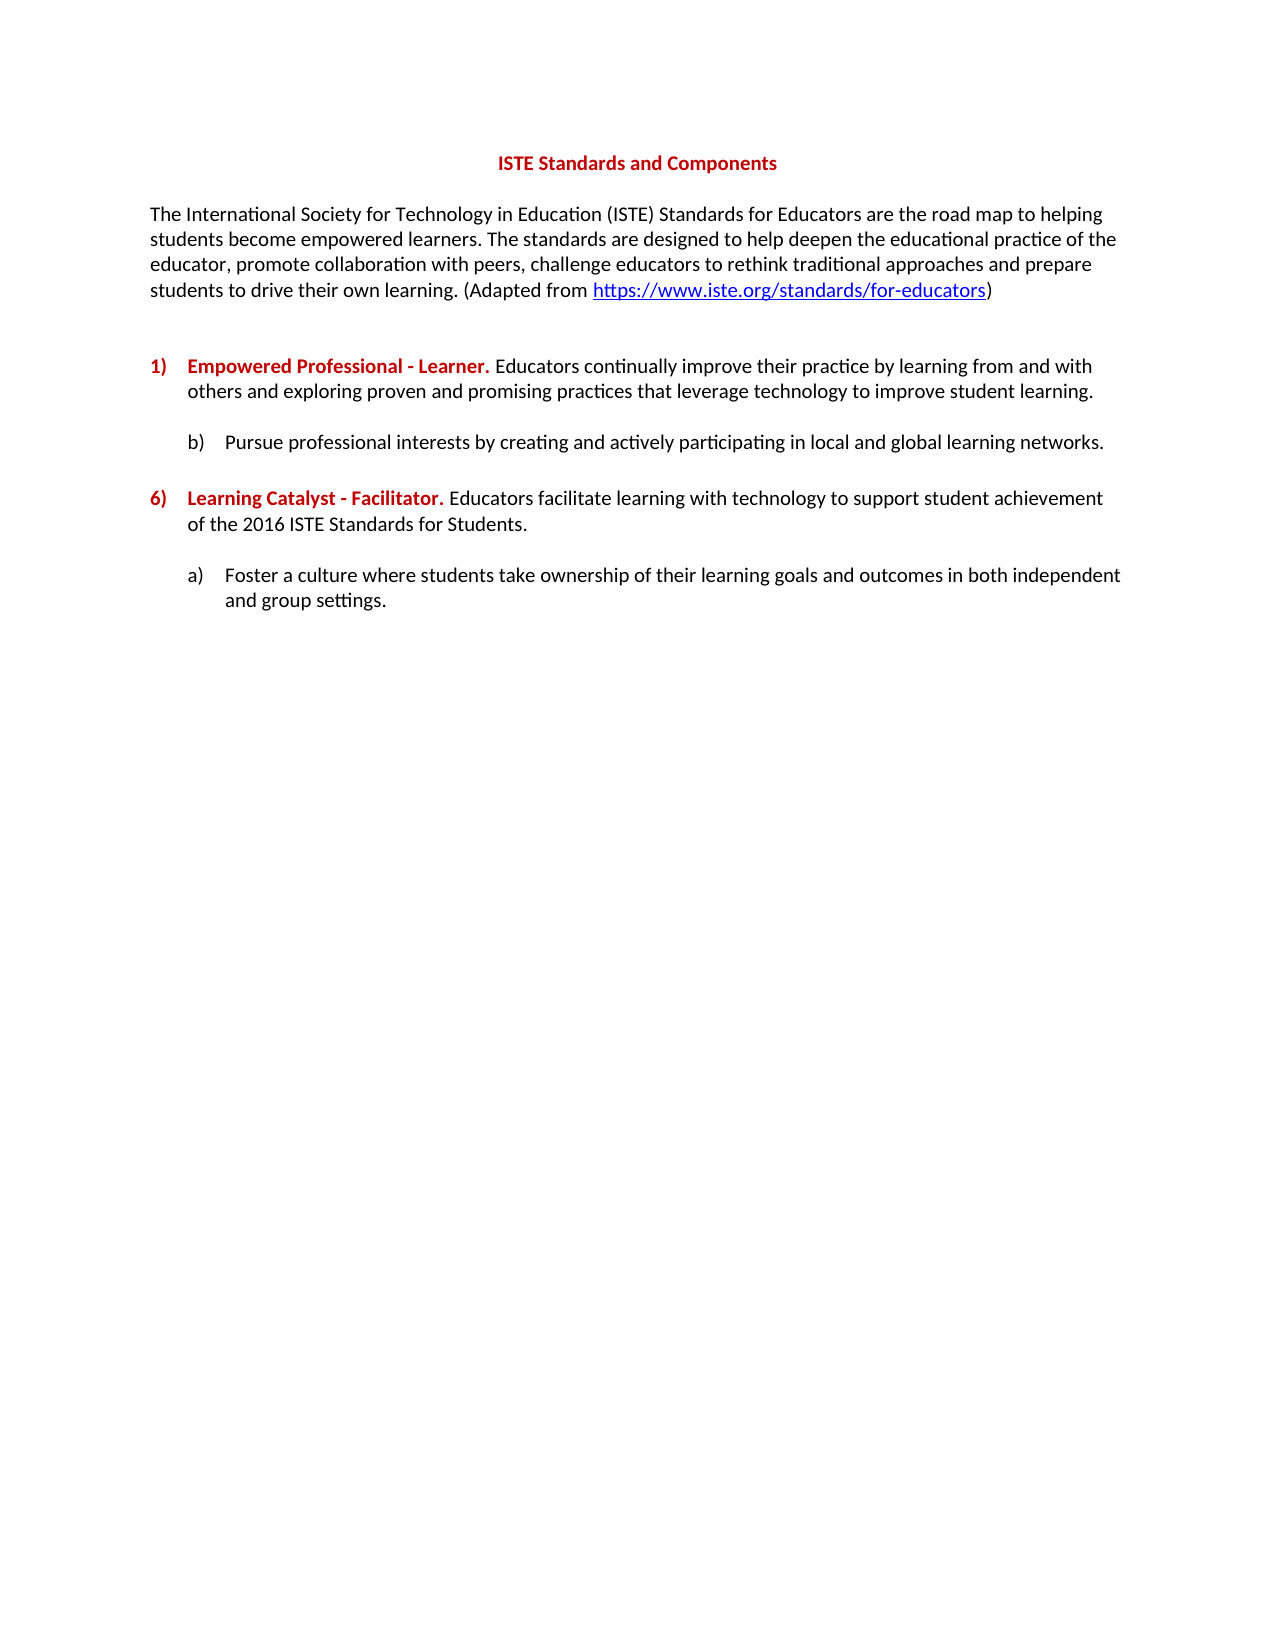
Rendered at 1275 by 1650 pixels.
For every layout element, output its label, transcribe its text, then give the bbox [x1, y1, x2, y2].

list Empowered Professional - Learner. Educators continually improve their practice by learning from and with others and exploring proven and promising practices that leverage technology to improve student learning. [150, 353, 1125, 404]
list Foster a culture where students take ownership of their learning goals and outcomes in both independent and group settings. [187, 562, 1125, 613]
list 6) Learning Catalyst - Facilitator. Educators facilitate learning with technology to support student achievement of the 2016 ISTE Standards for Students. [150, 486, 1125, 536]
text ISTE Standards and Components [150, 150, 1125, 175]
text The International Society for Technology in Education (ISTE) Standards for Educators are the road map to helping students become empowered learners. The standards are designed to help deepen the educational practice of the educator, promote collaboration with peers, challenge educators to rethink traditional approaches and prepare students to drive their own learning. (Adapted from https://www.iste.org/standards/for-educators) [593, 201, 1125, 302]
list Pursue professional interests by creating and actively participating in local and global learning networks. [187, 429, 1125, 455]
